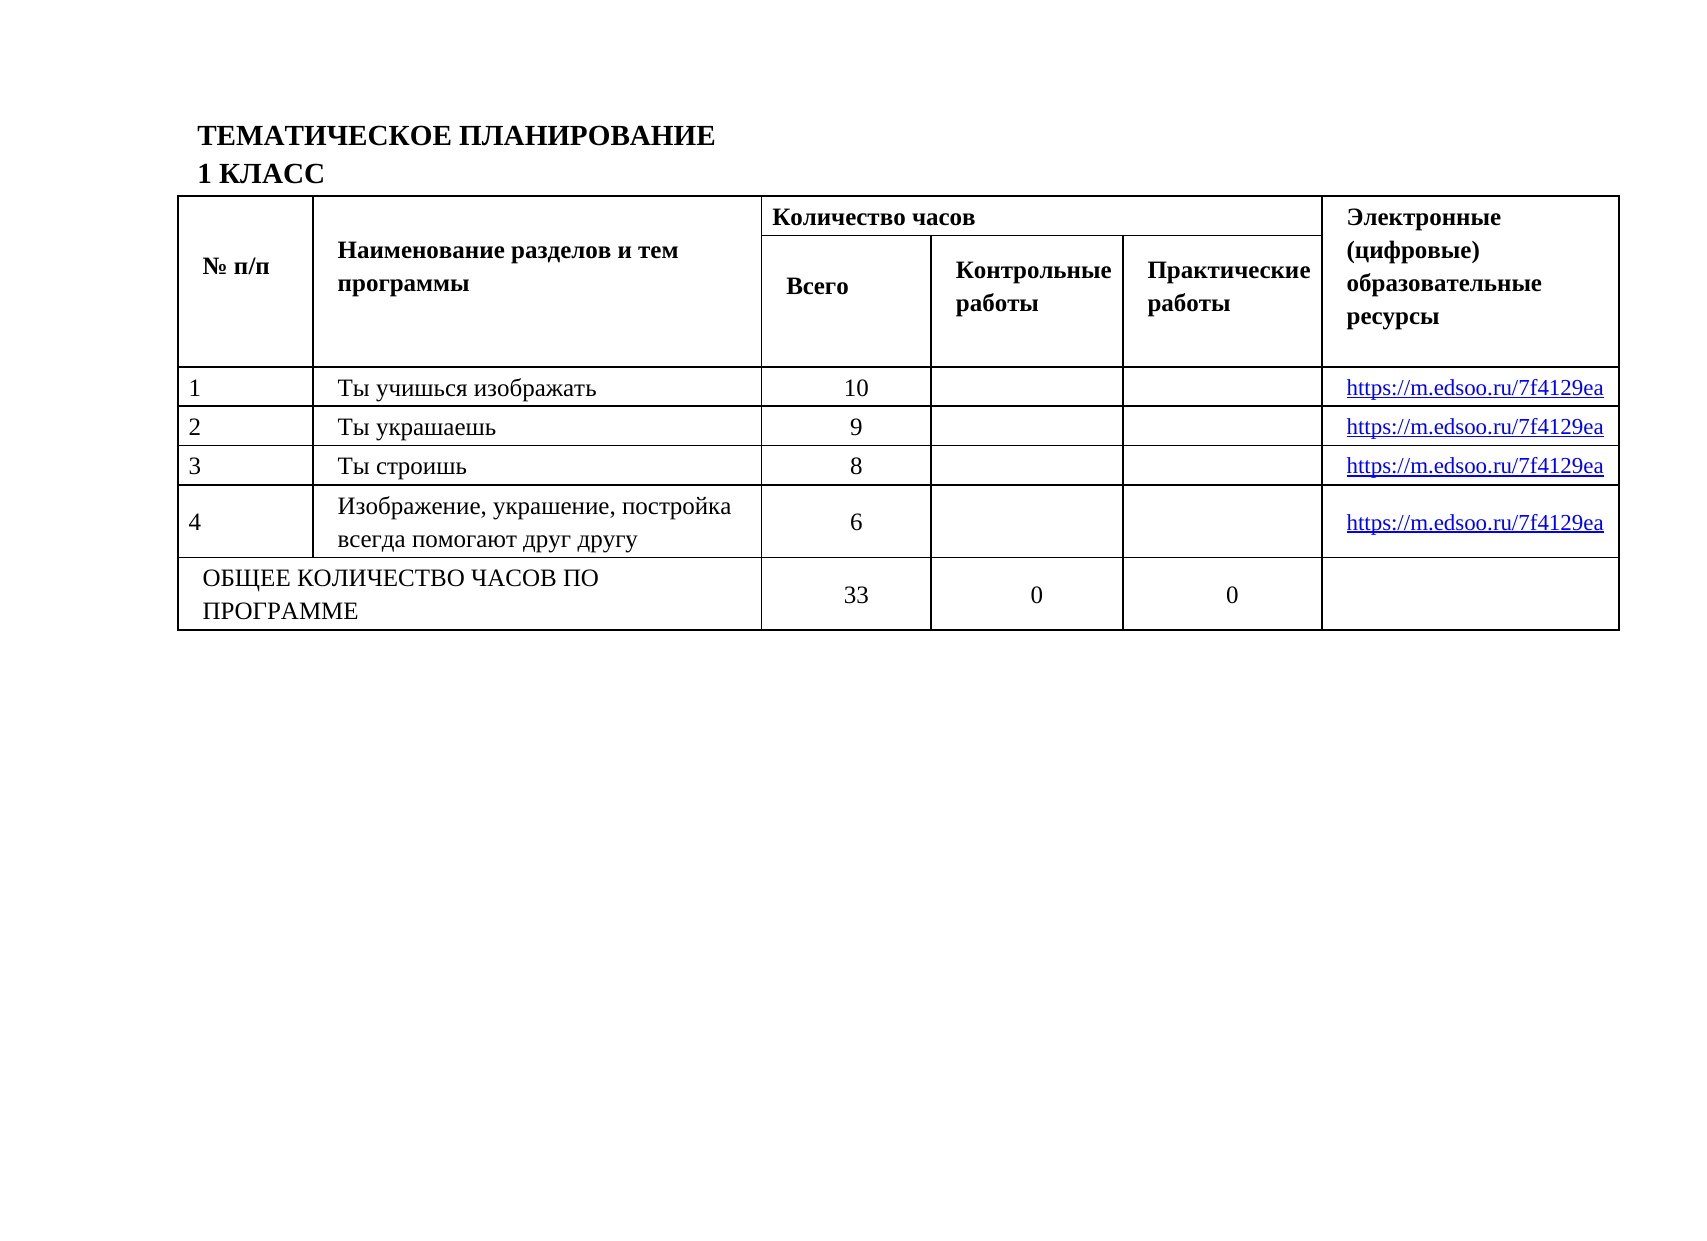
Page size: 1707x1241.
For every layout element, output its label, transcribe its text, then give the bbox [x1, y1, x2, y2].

table_header Электронные (цифровые) образовательные ресурсы [1323, 197, 1618, 366]
table_cell Изображение, украшение, постройка всегда помогают друг другу [314, 486, 761, 556]
table_cell 3 [179, 446, 312, 484]
table_cell [1124, 446, 1321, 484]
table_cell Практические работы [1124, 236, 1321, 366]
table_cell https://m.edsoo.ru/7f4129ea [1323, 486, 1618, 556]
table_cell [932, 446, 1122, 484]
table_cell 33 [762, 558, 930, 629]
table_cell [1124, 486, 1321, 556]
table_header Наименование разделов и тем программы [314, 197, 761, 366]
table_cell 9 [762, 407, 930, 445]
table_cell 2 [179, 407, 312, 445]
table_cell [932, 407, 1122, 445]
table_cell 6 [762, 486, 930, 556]
table_cell Ты строишь [314, 446, 761, 484]
table_cell 8 [762, 446, 930, 484]
table_header Количество часов [762, 197, 1321, 234]
table_cell Всего [762, 236, 930, 366]
table_cell [1124, 407, 1321, 445]
table_cell 1 [179, 368, 312, 405]
table_cell https://m.edsoo.ru/7f4129ea [1323, 407, 1618, 445]
table_cell ОБЩЕЕ КОЛИЧЕСТВО ЧАСОВ ПО ПРОГРАММЕ [179, 558, 761, 629]
table_cell [932, 368, 1122, 405]
text ТЕМАТИЧЕСКОЕ ПЛАНИРОВАНИЕ [190, 118, 1618, 152]
table_cell 10 [762, 368, 930, 405]
table_cell Ты украшаешь [314, 407, 761, 445]
table_cell Контрольные работы [932, 236, 1122, 366]
table_cell https://m.edsoo.ru/7f4129ea [1323, 368, 1618, 405]
table_cell [1323, 558, 1618, 629]
table_cell [932, 486, 1122, 556]
table_cell 0 [1124, 558, 1321, 629]
table_cell Ты учишься изображать [314, 368, 761, 405]
table_cell 4 [179, 486, 312, 556]
table_cell https://m.edsoo.ru/7f4129ea [1323, 446, 1618, 484]
table_cell [1124, 368, 1321, 405]
text 1 КЛАСС [190, 157, 1618, 190]
table_cell 0 [932, 558, 1122, 629]
table_header № п/п [179, 197, 312, 366]
